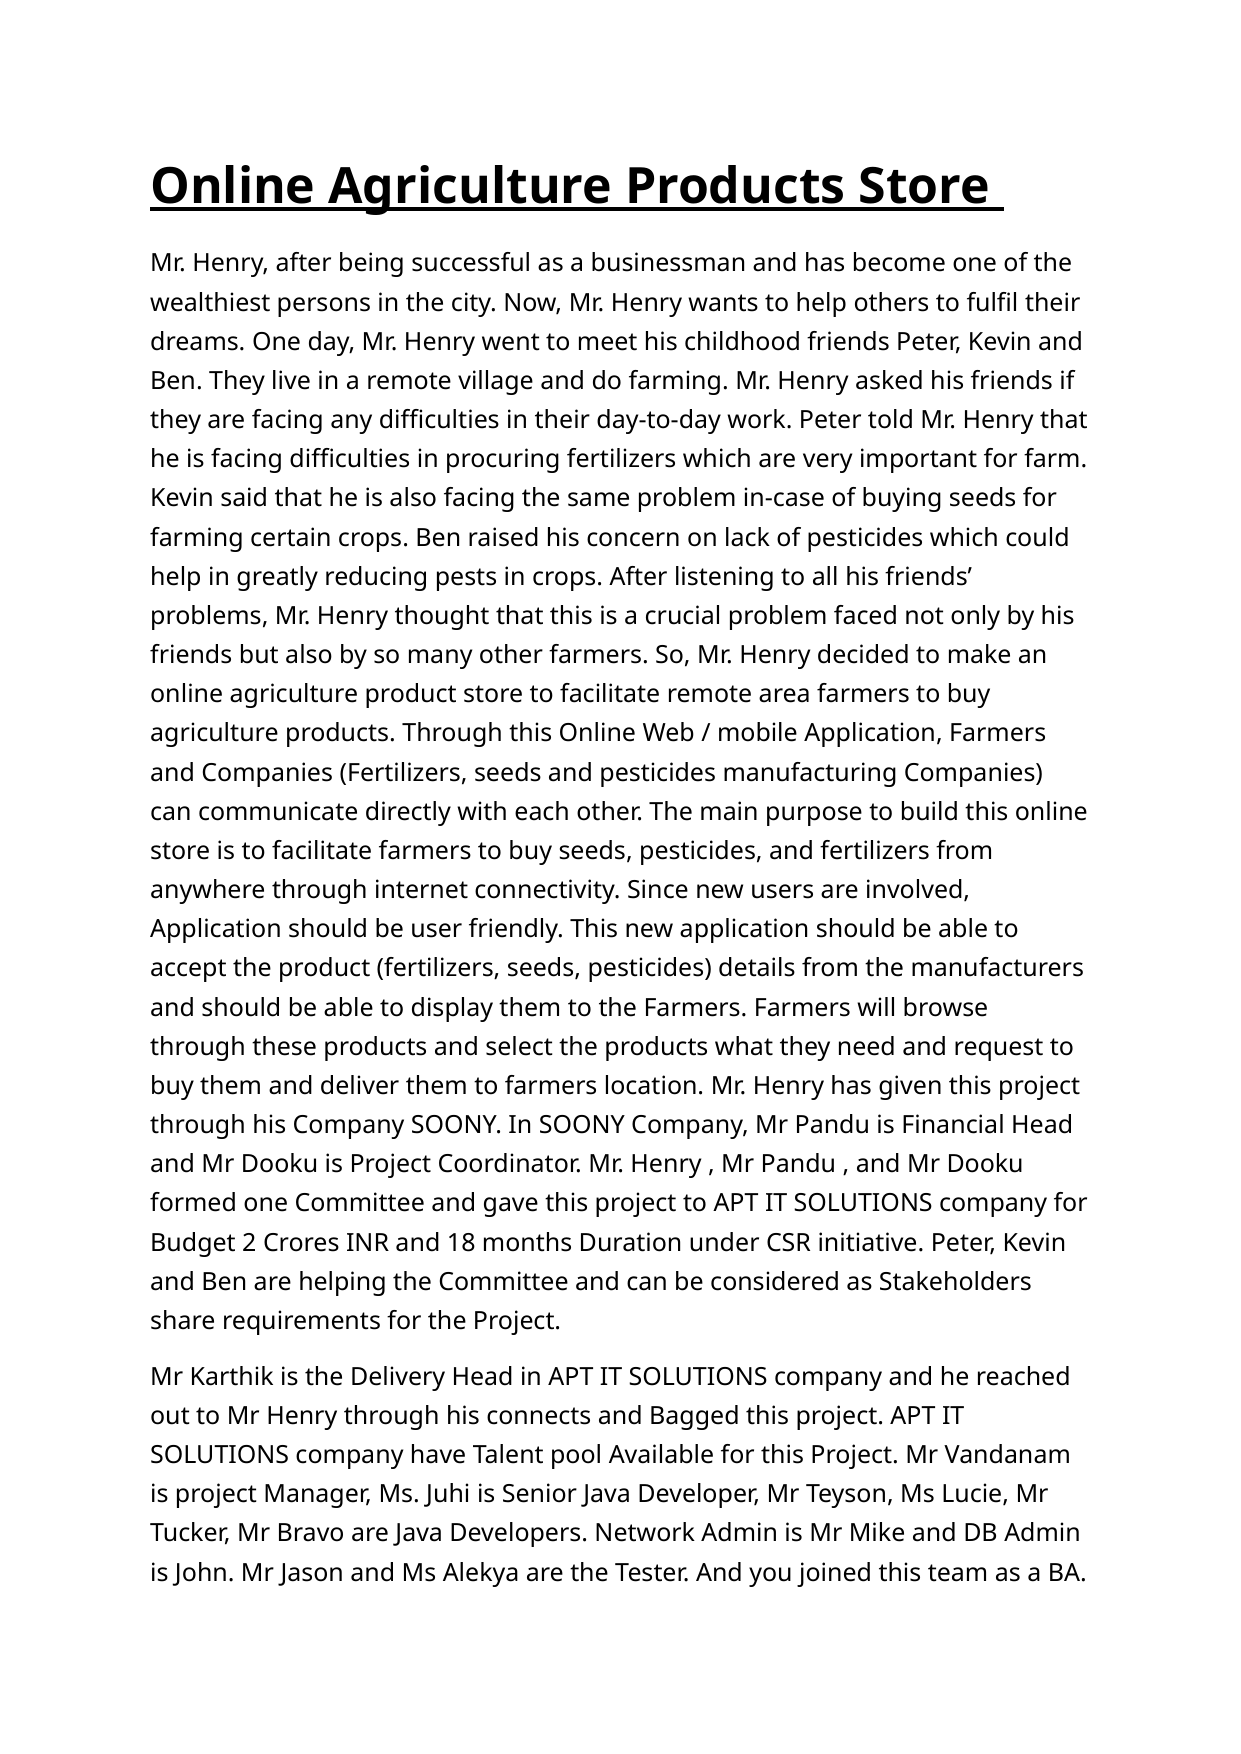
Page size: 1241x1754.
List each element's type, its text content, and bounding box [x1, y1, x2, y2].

text Online Agriculture Products Store [150, 150, 1090, 218]
text Mr Karthik is the Delivery Head in APT IT SOLUTIONS company and he reached out to Mr Henry through his connects and Bagged this project. APT IT SOLUTIONS company have Talent pool Available for this Project. Mr Vandanam is project Manager, Ms. Juhi is Senior Java Developer, Mr Teyson, Ms Lucie, Mr Tucker, Mr Bravo are Java Developers. Network Admin is Mr Mike and DB Admin is John. Mr Jason and Ms Alekya are the Tester. And you joined this team as a BA. [150, 1358, 1090, 1588]
text Mr. Henry, after being successful as a businessman and has become one of the wealthiest persons in the city. Now, Mr. Henry wants to help others to fulfil their dreams. One day, Mr. Henry went to meet his childhood friends Peter, Kevin and Ben. They live in a remote village and do farming. Mr. Henry asked his friends if they are facing any difficulties in their day-to-day work. Peter told Mr. Henry that he is facing difficulties in procuring fertilizers which are very important for farm. Kevin said that he is also facing the same problem in-case of buying seeds for farming certain crops. Ben raised his concern on lack of pesticides which could help in greatly reducing pests in crops. After listening to all his friends’ problems, Mr. Henry thought that this is a crucial problem faced not only by his friends but also by so many other farmers. So, Mr. Henry decided to make an online agriculture product store to facilitate remote area farmers to buy agriculture products. Through this Online Web / mobile Application, Farmers and Companies (Fertilizers, seeds and pesticides manufacturing Companies) can communicate directly with each other. The main purpose to build this online store is to facilitate farmers to buy seeds, pesticides, and fertilizers from anywhere through internet connectivity. Since new users are involved, Application should be user friendly. This new application should be able to accept the product (fertilizers, seeds, pesticides) details from the manufacturers and should be able to display them to the Farmers. Farmers will browse through these products and select the products what they need and request to buy them and deliver them to farmers location. Mr. Henry has given this project through his Company SOONY. In SOONY Company, Mr Pandu is Financial Head and Mr Dooku is Project Coordinator. Mr. Henry , Mr Pandu , and Mr Dooku formed one Committee and gave this project to APT IT SOLUTIONS company for Budget 2 Crores INR and 18 months Duration under CSR initiative. Peter, Kevin and Ben are helping the Committee and can be considered as Stakeholders share requirements for the Project. [150, 245, 1090, 1337]
